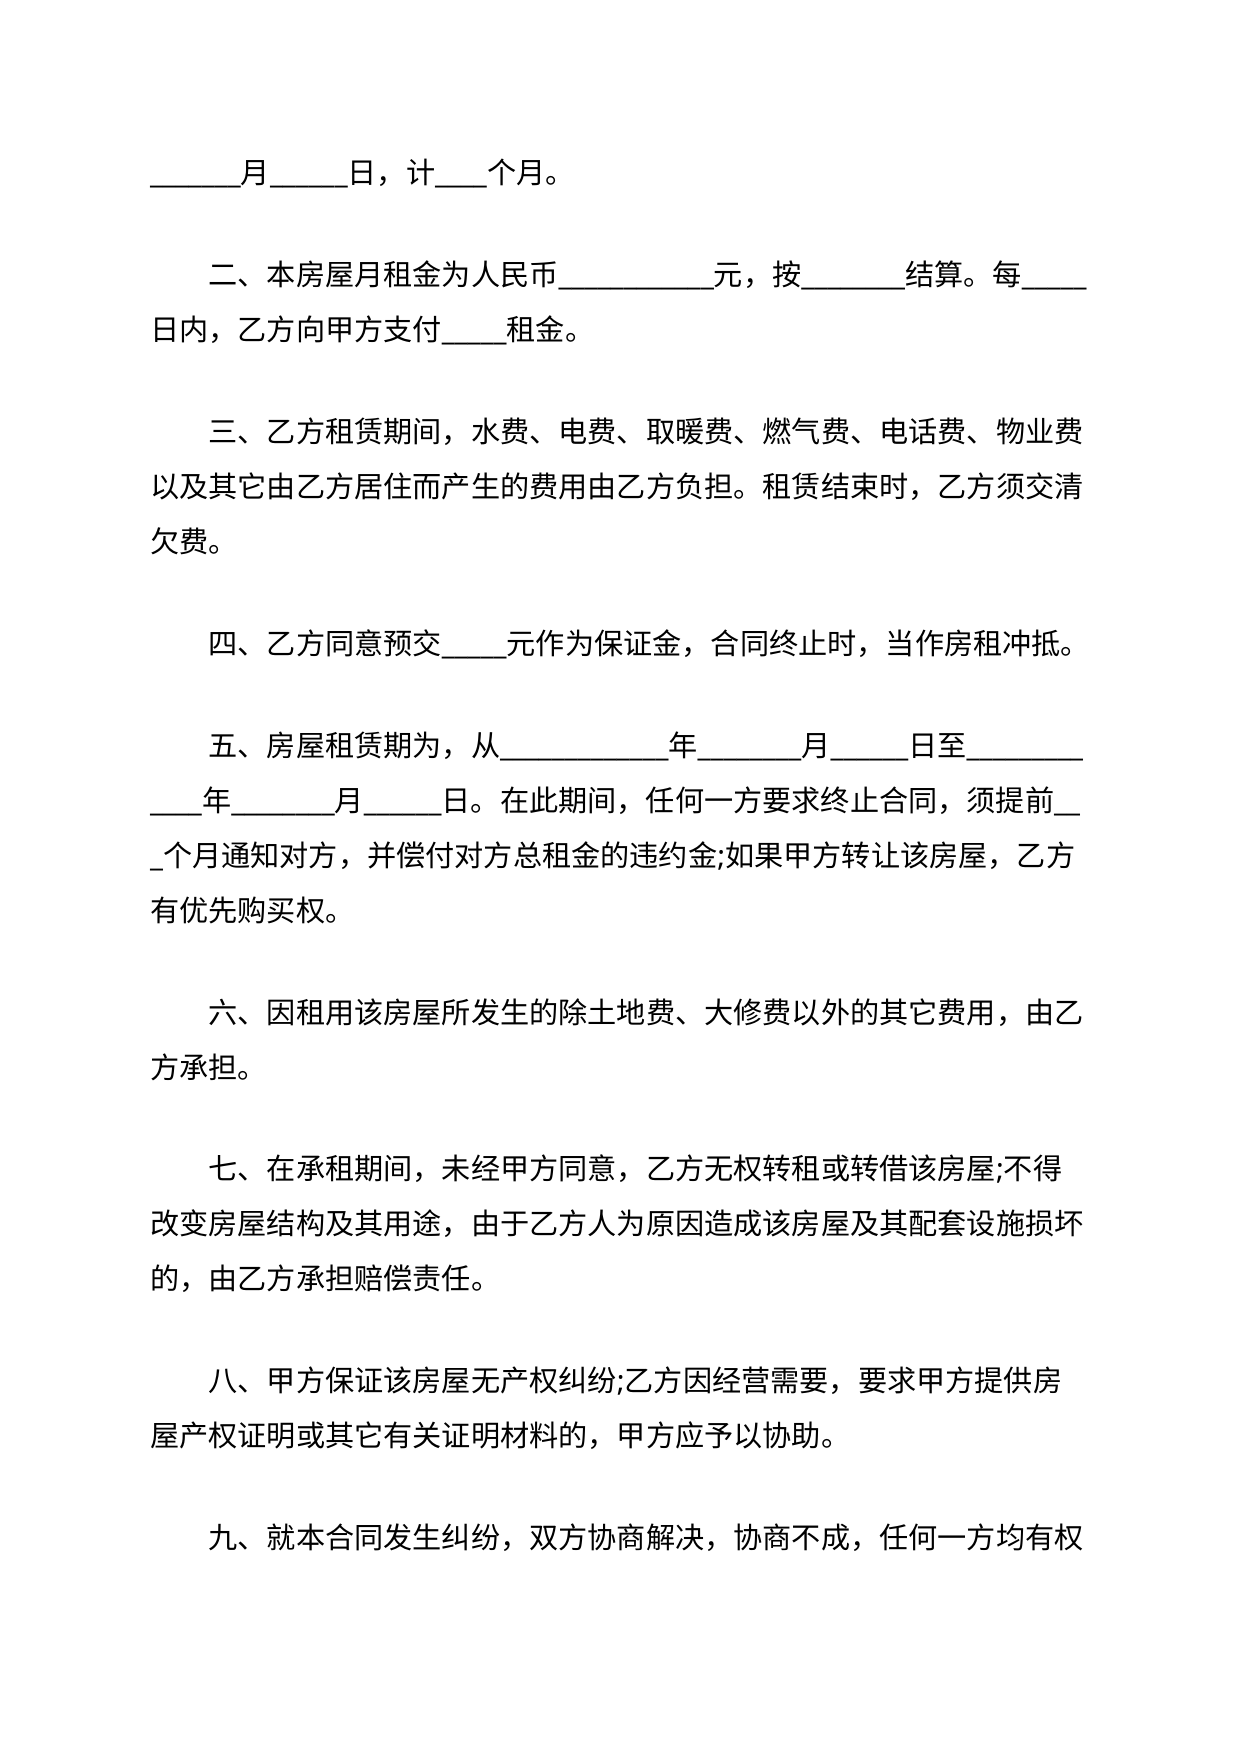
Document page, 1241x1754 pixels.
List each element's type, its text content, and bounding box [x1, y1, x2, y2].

text 六、因租用该房屋所发生的除土地费、大修费以外的其它费用，由乙方承担。 [150, 989, 1090, 1086]
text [150, 1514, 1090, 1557]
text 五、房屋租赁期为，从_____________年________月______日至_____________年________月______日。在此期间，任何一方要求终止合同，须提前___个月通知对方，并偿付对方总租金的违约金;如果甲方转让该房屋，乙方有优先购买权。 [150, 722, 1090, 930]
text 四、乙方同意预交_____元作为保证金，合同终止时，当作房租冲抵。 [150, 621, 1090, 663]
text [150, 150, 1090, 192]
text 三、乙方租赁期间，水费、电费、取暖费、燃气费、电话费、物业费以及其它由乙方居住而产生的费用由乙方负担。租赁结束时，乙方须交清欠费。 [150, 409, 1090, 561]
text 二、本房屋月租金为人民币____________元，按________结算。每_____日内，乙方向甲方支付_____租金。 [150, 252, 1090, 349]
text 七、在承租期间，未经甲方同意，乙方无权转租或转借该房屋;不得改变房屋结构及其用途，由于乙方人为原因造成该房屋及其配套设施损坏的，由乙方承担赔偿责任。 [150, 1146, 1090, 1298]
text 八、甲方保证该房屋无产权纠纷;乙方因经营需要，要求甲方提供房屋产权证明或其它有关证明材料的，甲方应予以协助。 [150, 1358, 1090, 1455]
